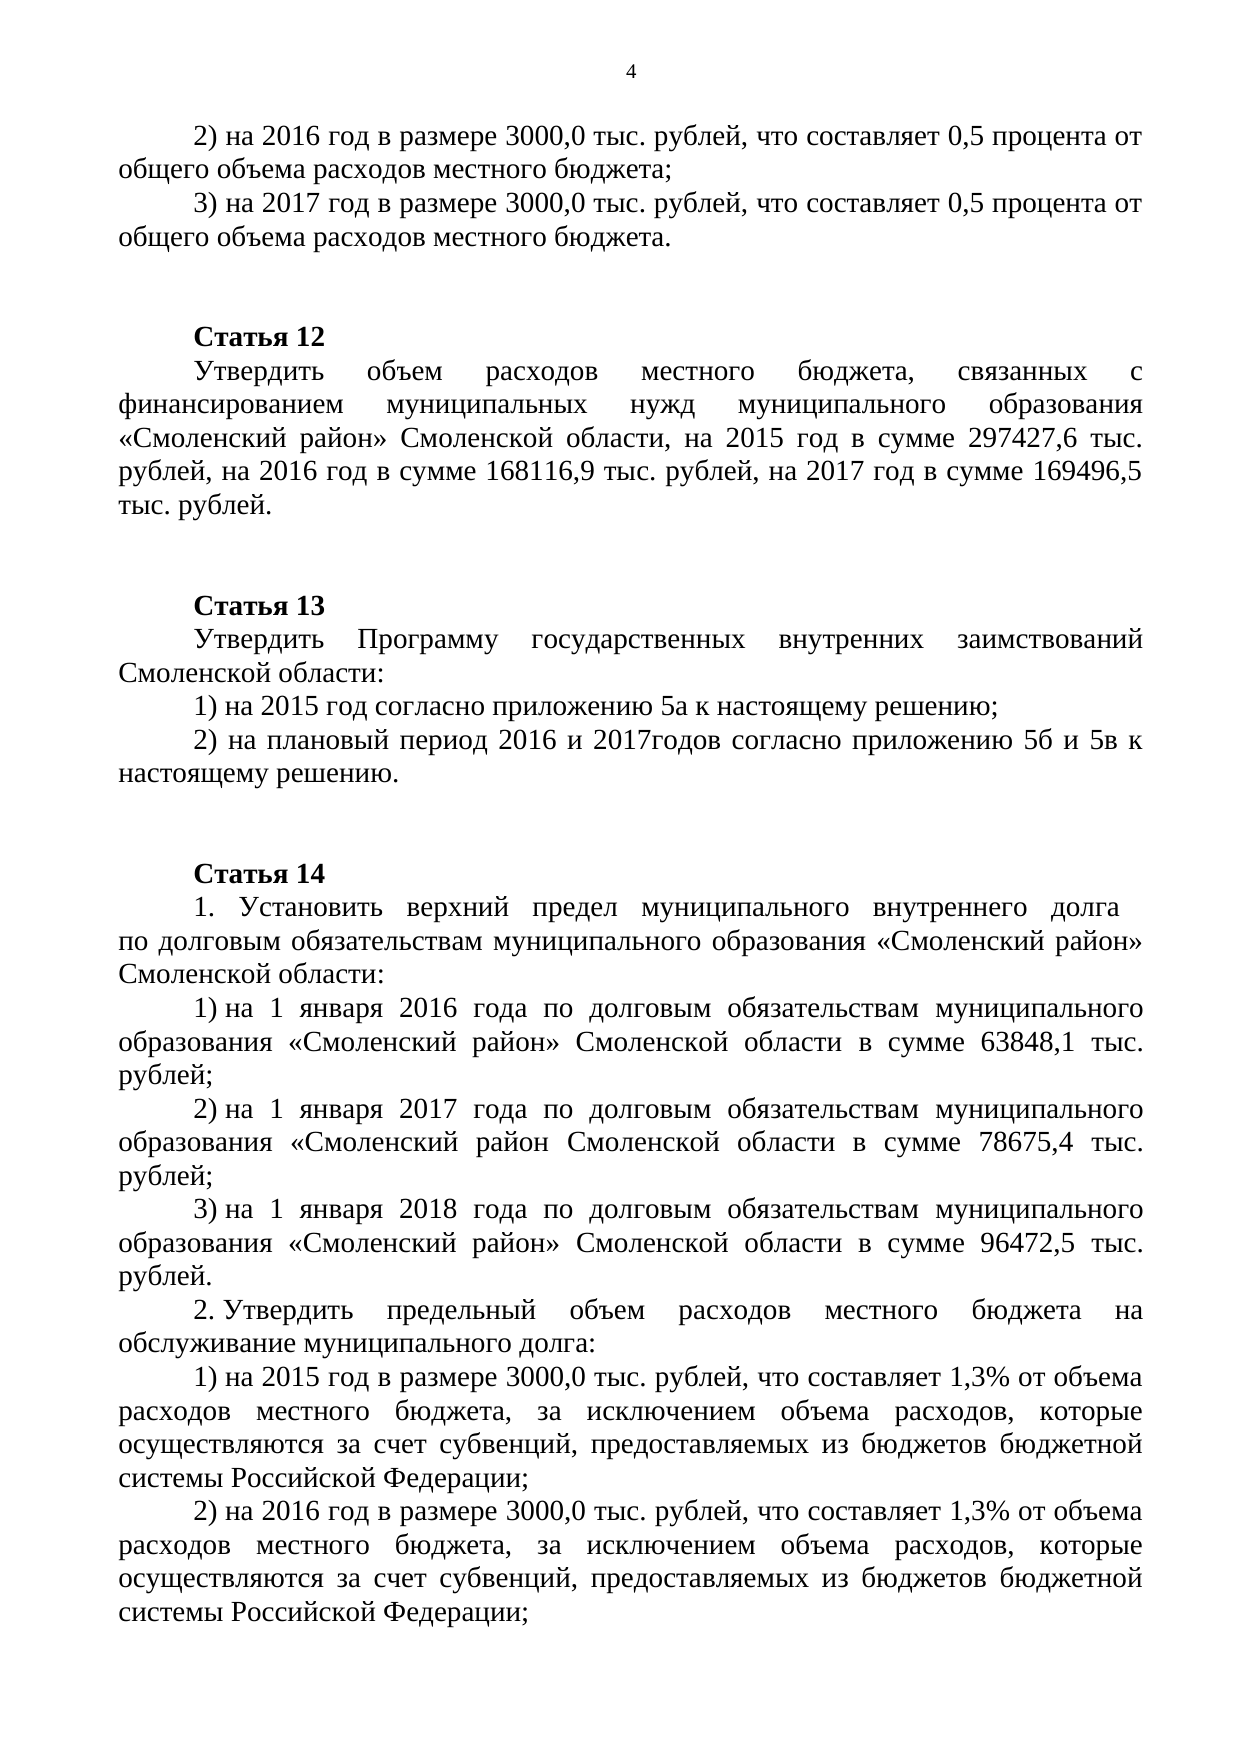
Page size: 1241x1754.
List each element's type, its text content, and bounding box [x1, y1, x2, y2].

text 1. Установить верхний предел муниципального внутреннего долга по долговым обязательствам муниципального образования «Смоленский район» Смоленской области: [118, 889, 1144, 990]
text Утвердить объем расходов местного бюджета, связанных с финансированием муниципальных нужд муниципального образования «Смоленский район» Смоленской области, на 2015 год в сумме 297427,6 тыс. рублей, на 2016 год в сумме 168116,9 тыс. рублей, на 2017 год в сумме 169496,5 тыс. рублей. [118, 353, 1144, 521]
text 2) на 2016 год в размере 3000,0 тыс. рублей, что составляет 1,3% от объема расходов местного бюджета, за исключением объема расходов, которые осуществляются за счет субвенций, предоставляемых из бюджетов бюджетной системы Российской Федерации; [118, 1493, 1144, 1627]
text 2. Утвердить предельный объем расходов местного бюджета на обслуживание муниципального долга: [118, 1292, 1144, 1359]
text 2) на 2016 год в размере 3000,0 тыс. рублей, что составляет 0,5 процента от общего объема расходов местного бюджета; [118, 118, 1144, 185]
text 3) на 1 января 2018 года по долговым обязательствам муниципального образования «Смоленский район» Смоленской области в сумме 96472,5 тыс. рублей. [118, 1191, 1144, 1292]
text Статья 13 [118, 588, 1144, 621]
text 1) на 2015 год согласно приложению 5а к настоящему решению; [118, 688, 1144, 722]
text 3) на 2017 год в размере 3000,0 тыс. рублей, что составляет 0,5 процента от общего объема расходов местного бюджета. [118, 185, 1144, 252]
text Утвердить Программу государственных внутренних заимствований Смоленской области: [118, 621, 1144, 688]
text Статья 14 [118, 856, 1144, 889]
text 1) на 1 января 2016 года по долговым обязательствам муниципального образования «Смоленский район» Смоленской области в сумме 63848,1 тыс. рублей; [118, 990, 1144, 1091]
text 2) на плановый период 2016 и 2017годов согласно приложению 5б и 5в к настоящему решению. [118, 722, 1144, 789]
text Статья 12 [118, 319, 1144, 353]
text 2) на 1 января 2017 года по долговым обязательствам муниципального образования «Смоленский район Смоленской области в сумме 78675,4 тыс. рублей; [118, 1091, 1144, 1191]
text 1) на 2015 год в размере 3000,0 тыс. рублей, что составляет 1,3% от объема расходов местного бюджета, за исключением объема расходов, которые осуществляются за счет субвенций, предоставляемых из бюджетов бюджетной системы Российской Федерации; [118, 1359, 1144, 1493]
